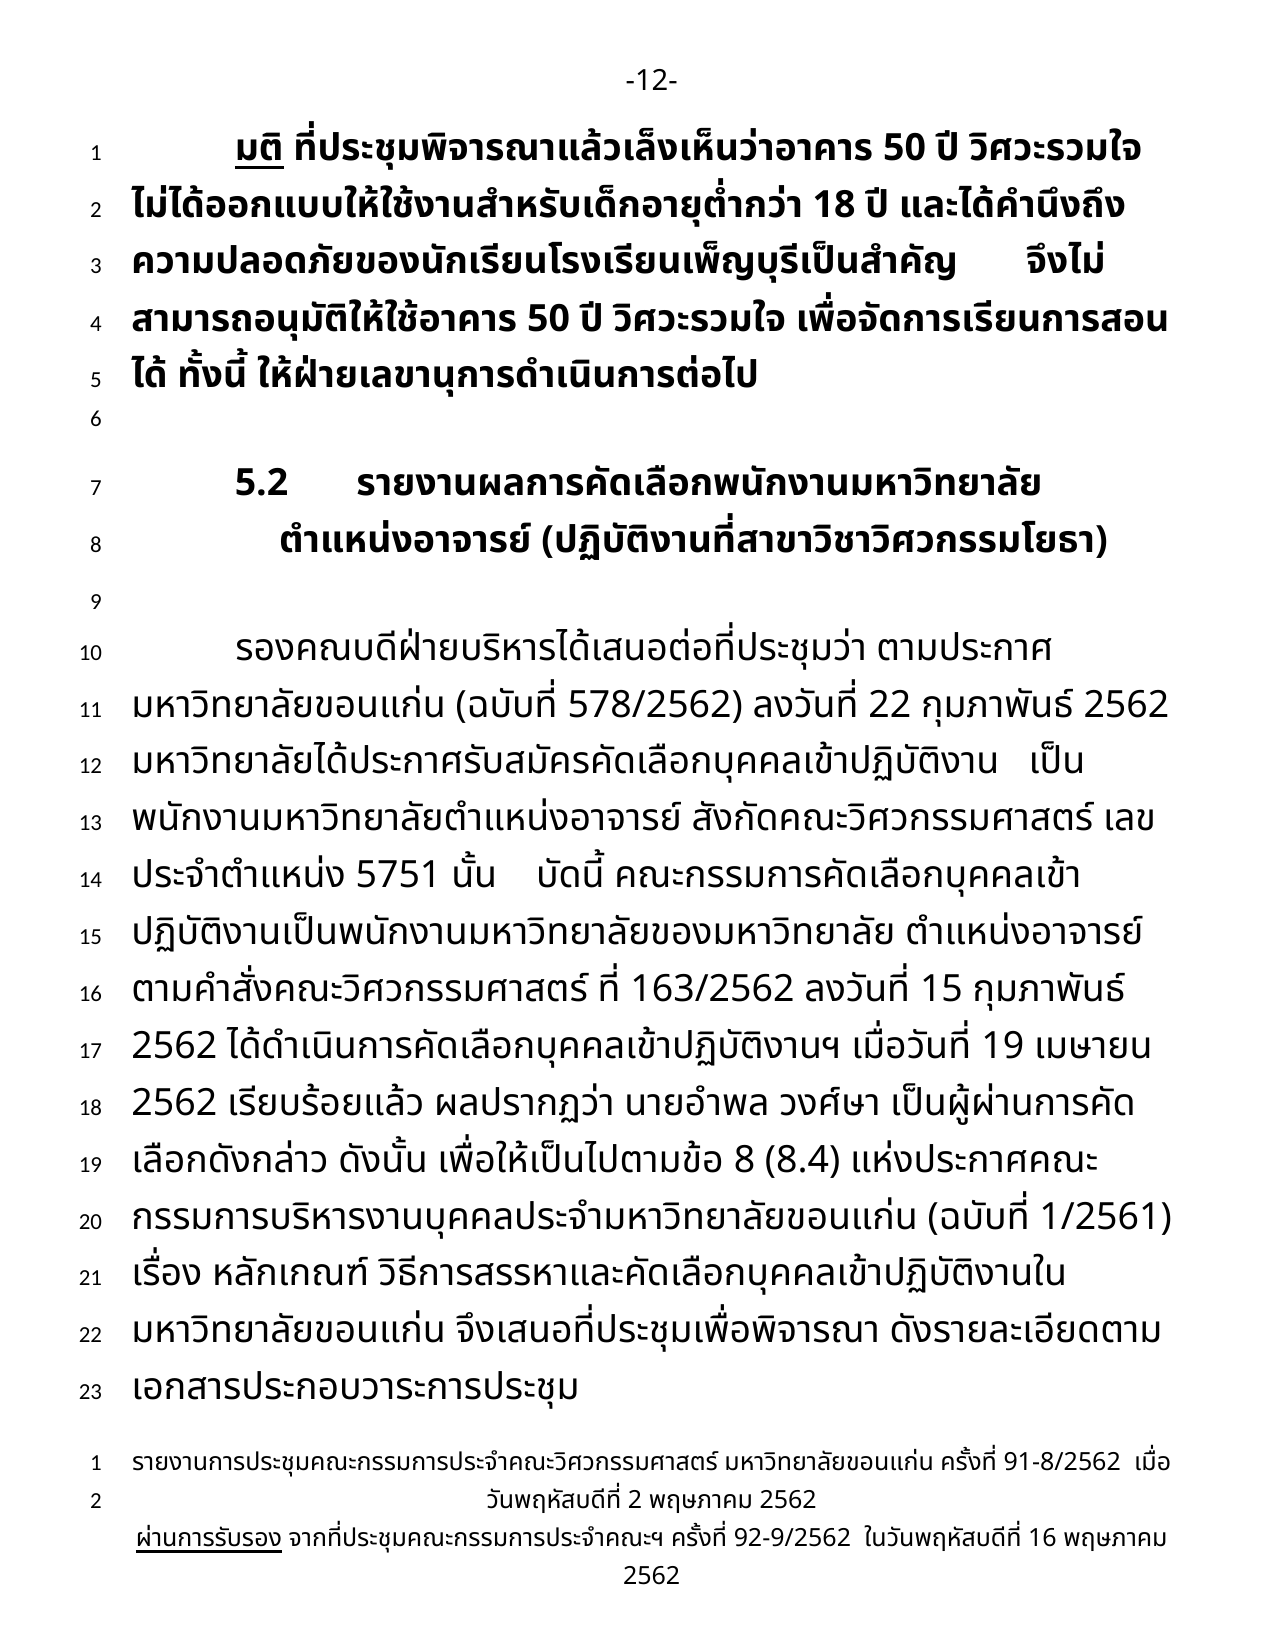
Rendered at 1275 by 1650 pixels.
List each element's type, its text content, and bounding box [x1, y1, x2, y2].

text มติ ที่ประชุมพิจารณาแล้วเล็งเห็นว่าอาคาร 50 ปี วิศวะรวมใจ ไม่ได้ออกแบบให้ใช้งานสำหรับเด็กอายุต่ำกว่า 18 ปี และได้คำนึงถึงความปลอดภัยของนักเรียนโรงเรียนเพ็ญบุรีเป็นสำคัญ จึงไม่สามารถอนุมัติให้ใช้อาคาร 50 ปี วิศวะรวมใจ เพื่อจัดการเรียนการสอนได้ ทั้งนี้ ให้ฝ่ายเลขานุการดำเนินการต่อไป [131, 120, 1172, 404]
text 5.2 รายงานผลการคัดเลือกพนักงานมหาวิทยาลัย ตำแหน่งอาจารย์ (ปฏิบัติงานที่สาขาวิชาวิศวกรรมโยธา) [234, 456, 1172, 621]
text รองคณบดีฝ่ายบริหารได้เสนอต่อที่ประชุมว่า ตามประกาศมหาวิทยาลัยขอนแก่น (ฉบับที่ 578/2562) ลงวันที่ 22 กุมภาพันธ์ 2562 มหาวิทยาลัยได้ประกาศรับสมัครคัดเลือกบุคคลเข้าปฏิบัติงาน เป็นพนักงานมหาวิทยาลัยตำแหน่งอาจารย์ สังกัดคณะวิศวกรรมศาสตร์ เลขประจำตำแหน่ง 5751 นั้น บัดนี้ คณะกรรมการคัดเลือกบุคคลเข้าปฏิบัติงานเป็นพนักงานมหาวิทยาลัยของมหาวิทยาลัย ตำแหน่งอาจารย์ ตามคำสั่งคณะวิศวกรรมศาสตร์ ที่ 163/2562 ลงวันที่ 15 กุมภาพันธ์ 2562 ได้ดำเนินการคัดเลือกบุคคลเข้าปฏิบัติงานฯ เมื่อวันที่ 19 เมษายน 2562 เรียบร้อยแล้ว ผลปรากฏว่า นายอำพล วงศ์ษา เป็นผู้ผ่านการคัดเลือกดังกล่าว ดังนั้น เพื่อให้เป็นไปตามข้อ 8 (8.4) แห่งประกาศคณะกรรมการบริหารงานบุคคลประจำมหาวิทยาลัยขอนแก่น (ฉบับที่ 1/2561) เรื่อง หลักเกณฑ์ วิธีการสรรหาและคัดเลือกบุคคลเข้าปฏิบัติงานในมหาวิทยาลัยขอนแก่น จึงเสนอที่ประชุมเพื่อพิจารณา ดังรายละเอียดตามเอกสารประกอบวาระการประชุม [131, 621, 1172, 1416]
